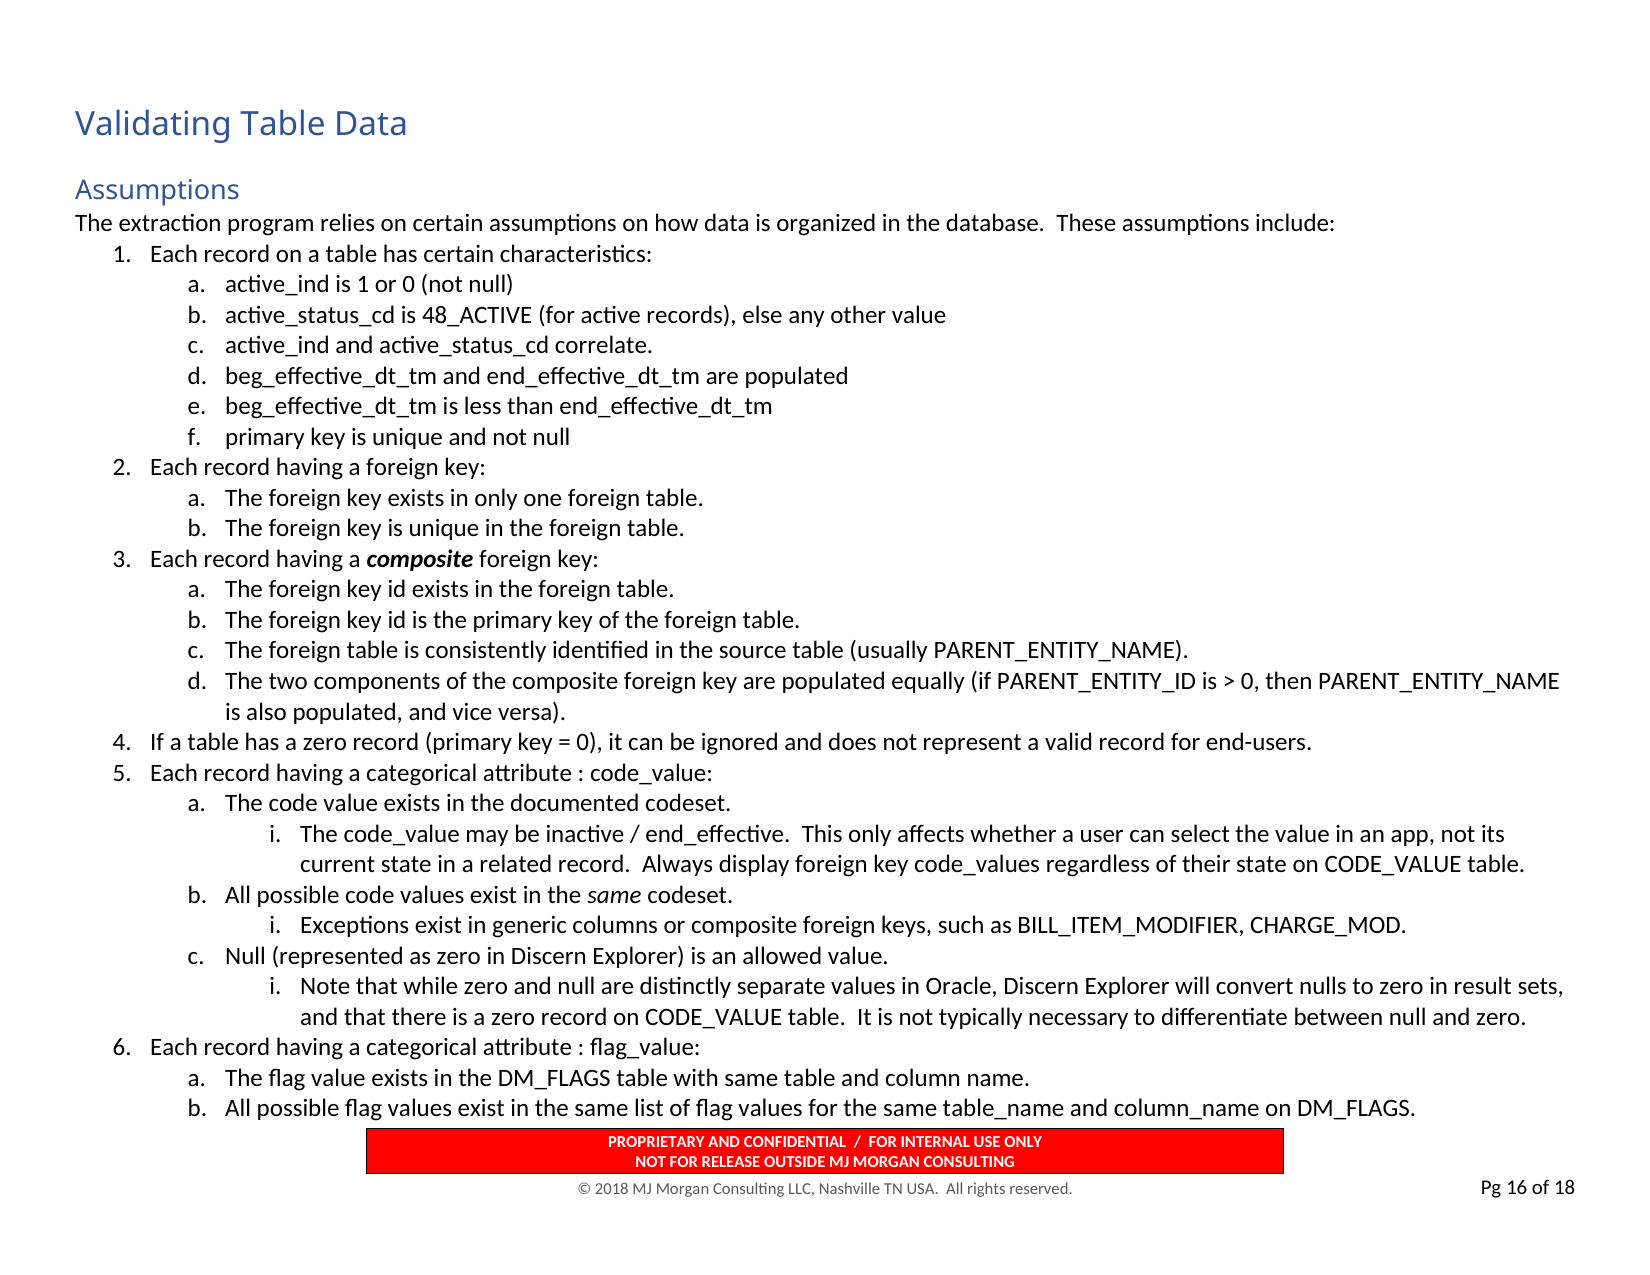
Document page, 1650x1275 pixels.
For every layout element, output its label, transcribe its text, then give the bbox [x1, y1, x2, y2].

list The flag value exists in the DM_FLAGS table with same table and column name. [187, 1062, 1575, 1092]
list The foreign table is consistently identified in the source table (usually PARENT_ENTITY_NAME). [187, 634, 1575, 665]
list active_ind is 1 or 0 (not null) [187, 268, 1575, 299]
list If a table has a zero record (primary key = 0), it can be ignored and does not represent a valid record for end-users. [112, 726, 1575, 757]
list Each record on a table has certain characteristics: [112, 238, 1575, 268]
list active_status_cd is 48_ACTIVE (for active records), else any other value [187, 299, 1575, 329]
list Null (represented as zero in Discern Explorer) is an allowed value. [187, 940, 1575, 970]
list Each record having a categorical attribute : flag_value: [112, 1031, 1575, 1062]
list The code_value may be inactive / end_effective. This only affects whether a user can select the value in an app, not its current state in a related record. Always display foreign key code_values regardless of their state on CODE_VALUE table. [281, 818, 1575, 879]
list The code value exists in the documented codeset. [187, 787, 1575, 818]
subtitle Validating Table Data [75, 100, 1575, 145]
list beg_effective_dt_tm and end_effective_dt_tm are populated [187, 360, 1575, 390]
text The extraction program relies on certain assumptions on how data is organized in the database. These assumptions include: [75, 207, 1575, 238]
subtitle Assumptions [75, 170, 1575, 207]
list The foreign key exists in only one foreign table. [187, 482, 1575, 512]
list active_ind and active_status_cd correlate. [187, 329, 1575, 360]
list The two components of the composite foreign key are populated equally (if PARENT_ENTITY_ID is > 0, then PARENT_ENTITY_NAME is also populated, and vice versa). [187, 665, 1575, 726]
list primary key is unique and not null [187, 421, 1575, 451]
list The foreign key id exists in the foreign table. [187, 573, 1575, 604]
list All possible flag values exist in the same list of flag values for the same table_name and column_name on DM_FLAGS. [187, 1092, 1575, 1123]
list Each record having a categorical attribute : code_value: [112, 757, 1575, 787]
list All possible code values exist in the same codeset. [187, 879, 1575, 909]
list Exceptions exist in generic columns or composite foreign keys, such as BILL_ITEM_MODIFIER, CHARGE_MOD. [281, 909, 1575, 940]
list The foreign key id is the primary key of the foreign table. [187, 604, 1575, 634]
list beg_effective_dt_tm is less than end_effective_dt_tm [187, 390, 1575, 421]
list The foreign key is unique in the foreign table. [187, 512, 1575, 543]
list Each record having a composite foreign key: [112, 543, 1575, 573]
list Each record having a foreign key: [112, 451, 1575, 482]
